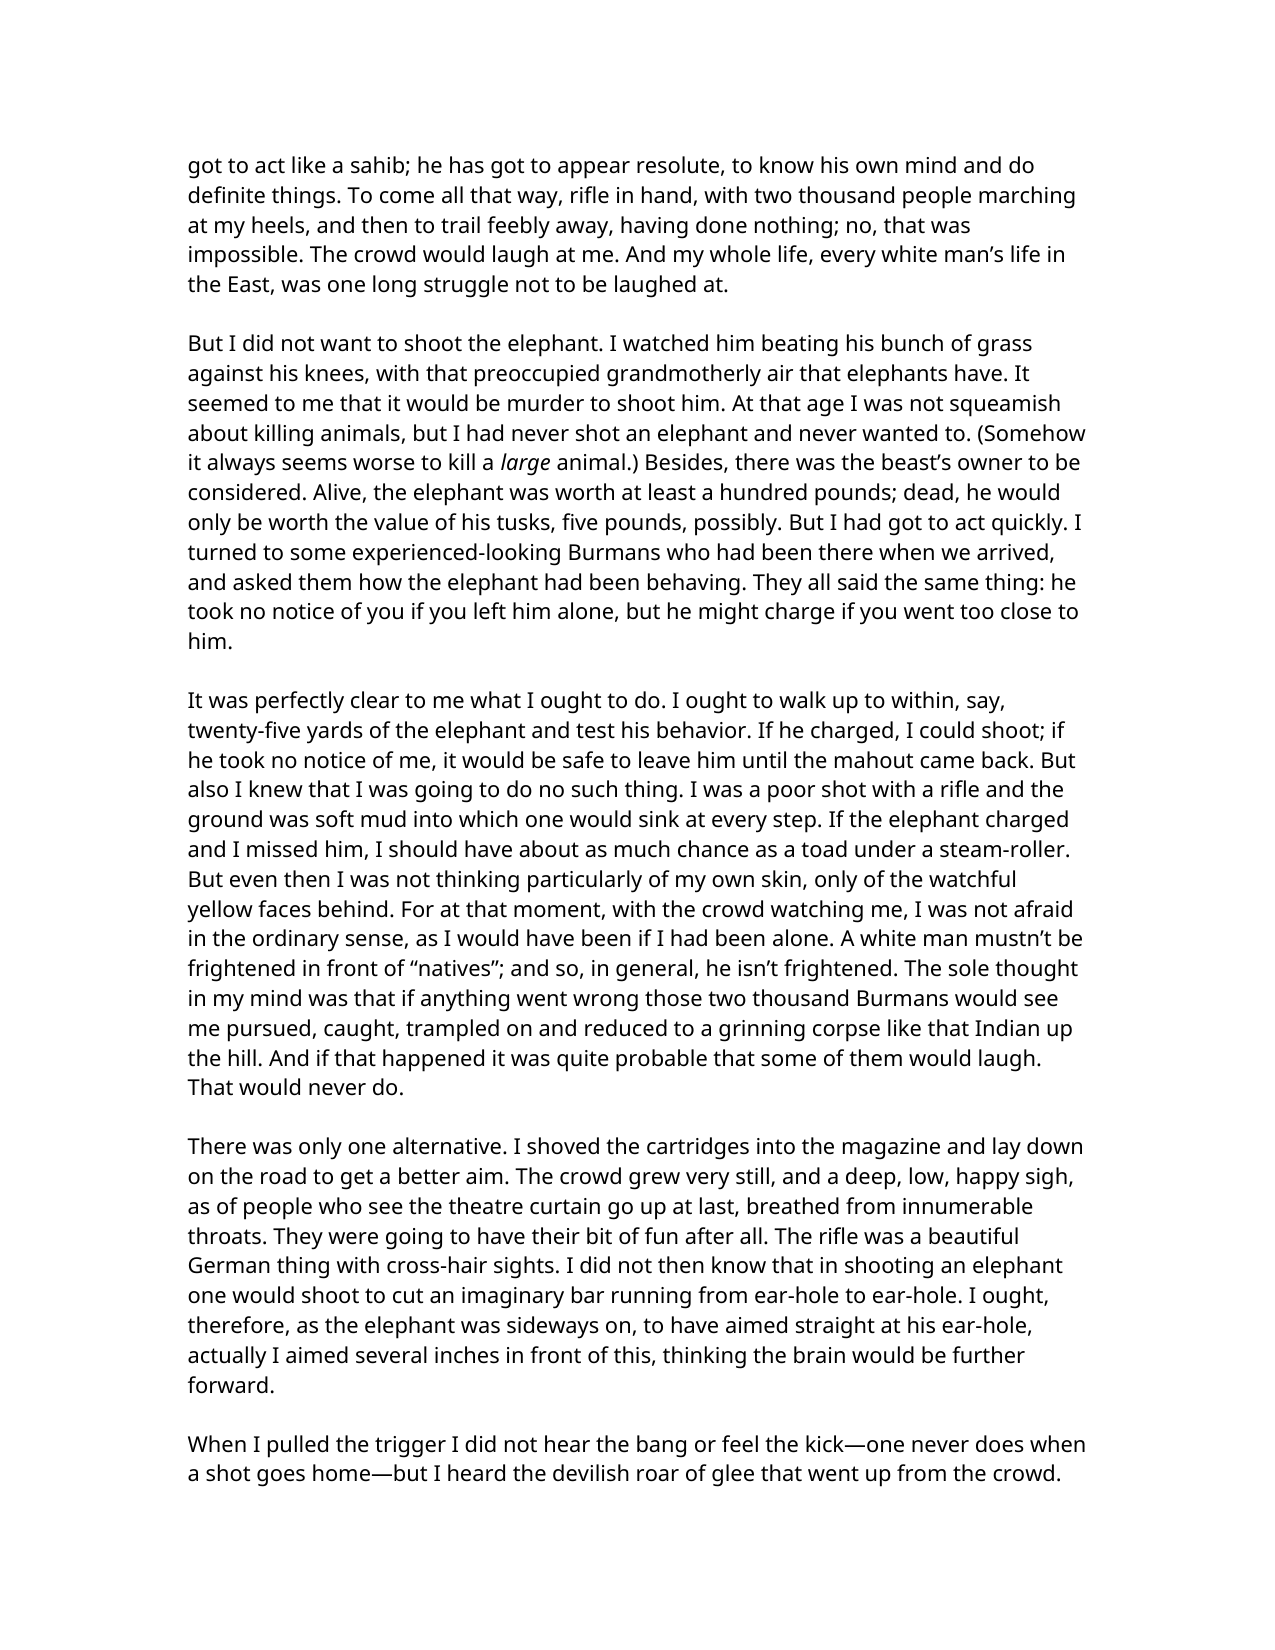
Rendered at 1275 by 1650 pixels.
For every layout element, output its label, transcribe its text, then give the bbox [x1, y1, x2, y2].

text But I did not want to shoot the elephant. I watched him beating his bunch of grass against his knees, with that preoccupied grandmotherly air that elephants have. It seemed to me that it would be murder to shoot him. At that age I was not squeamish about killing animals, but I had never shot an elephant and never wanted to. (Somehow it always seems worse to kill a large animal.) Besides, there was the beast’s owner to be considered. Alive, the elephant was worth at least a hundred pounds; dead, he would only be worth the value of his tusks, five pounds, possibly. But I had got to act quickly. I turned to some experienced-looking Burmans who had been there when we arrived, and asked them how the elephant had been behaving. They all said the same thing: he took no notice of you if you left him alone, but he might charge if you went too close to him. [187, 328, 1087, 656]
text There was only one alternative. I shoved the cartridges into the magazine and lay down on the road to get a better aim. The crowd grew very still, and a deep, low, happy sigh, as of people who see the theatre curtain go up at last, breathed from innumerable throats. They were going to have their bit of fun after all. The rifle was a beautiful German thing with cross-hair sights. I did not then know that in shooting an elephant one would shoot to cut an imaginary bar running from ear-hole to ear-hole. I ought, therefore, as the elephant was sideways on, to have aimed straight at his ear-hole, actually I aimed several inches in front of this, thinking the brain would be further forward. [187, 1131, 1087, 1399]
text It was perfectly clear to me what I ought to do. I ought to walk up to within, say, twenty-five yards of the elephant and test his behavior. If he charged, I could shoot; if he took no notice of me, it would be safe to leave him until the mahout came back. But also I knew that I was going to do no such thing. I was a poor shot with a rifle and the ground was soft mud into which one would sink at every step. If the elephant charged and I missed him, I should have about as much chance as a toad under a steam-roller. But even then I was not thinking particularly of my own skin, only of the watchful yellow faces behind. For at that moment, with the crowd watching me, I was not afraid in the ordinary sense, as I would have been if I had been alone. A white man mustn’t be frightened in front of “natives”; and so, in general, he isn’t frightened. The sole thought in my mind was that if anything went wrong those two thousand Burmans would see me pursued, caught, trampled on and reduced to a grinning corpse like that Indian up the hill. And if that happened it was quite probable that some of them would laugh. That would never do. [187, 685, 1087, 1102]
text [187, 1428, 1087, 1488]
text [187, 150, 1087, 299]
